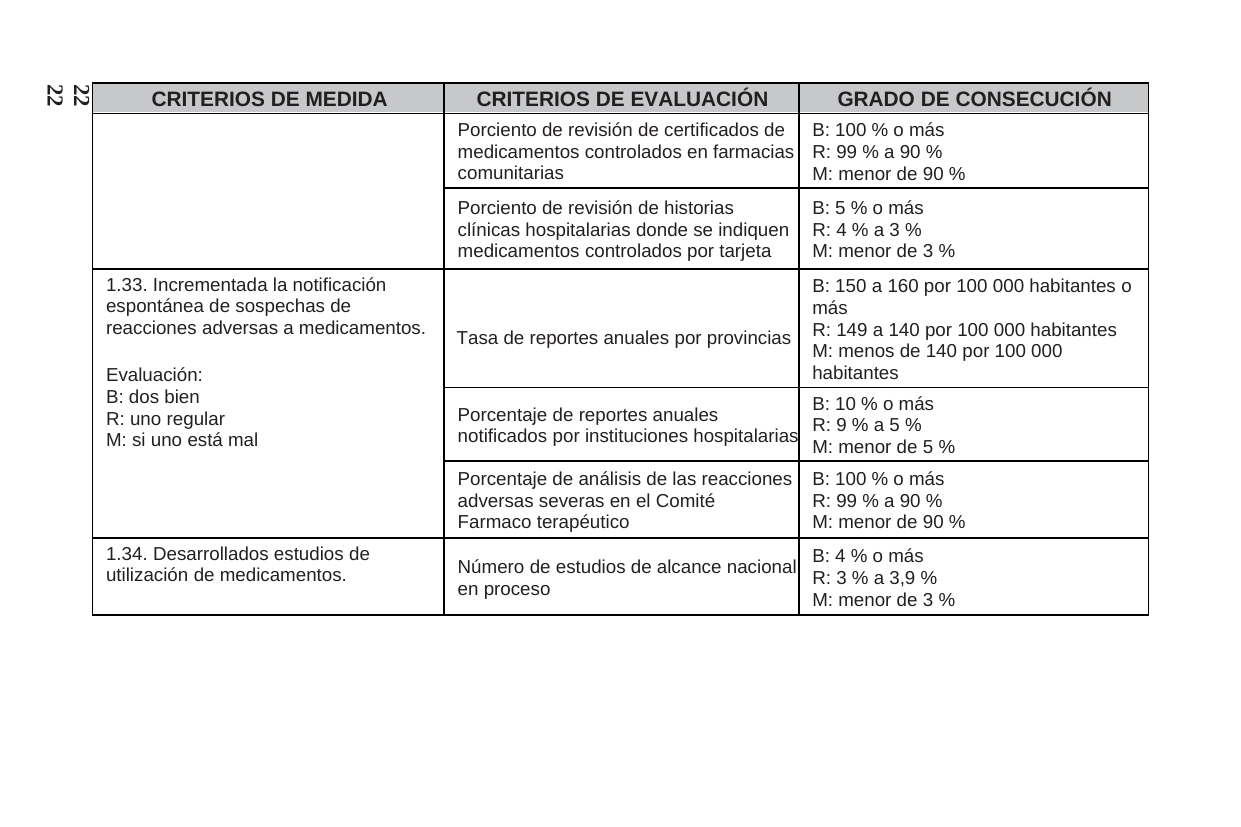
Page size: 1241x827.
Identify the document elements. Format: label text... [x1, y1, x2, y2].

table_cell [93, 114, 443, 268]
table_cell Porciento de revisión de historias clínicas hospitalarias donde se indiquen medicamentos controlados por tarjeta [445, 189, 798, 268]
table_cell 1.34. Desarrollados estudios de utilización de medicamentos. [93, 539, 443, 614]
table_cell Porciento de revisión de certificados de medicamentos controlados en farmacias comunitarias [445, 114, 798, 187]
table_header CRITERIOS DE EVALUACIÓN [445, 84, 798, 112]
table_cell B: 100 % o más R: 99 % a 90 % M: menor de 90 % [800, 114, 1148, 187]
table_header GRADO DE CONSECUCIÓN [800, 84, 1148, 112]
table_cell B: 5 % o más R: 4 % a 3 % M: menor de 3 % [800, 189, 1148, 268]
table_cell Porcentaje de análisis de las reacciones adversas severas en el Comité Farmaco terapéutico [445, 462, 798, 537]
table_cell Número de estudios de alcance nacional en proceso [445, 539, 798, 614]
table_cell Tasa de reportes anuales por provincias [445, 270, 798, 387]
table_cell B: 4 % o más R: 3 % a 3,9 % M: menor de 3 % [800, 539, 1148, 614]
table_cell B: 150 a 160 por 100 000 habitantes o más R: 149 a 140 por 100 000 habitantes M: menos de 140 por 100 000 habitantes [800, 270, 1148, 387]
table_cell B: 100 % o más R: 99 % a 90 % M: menor de 90 % [800, 462, 1148, 537]
table_header CRITERIOS DE MEDIDA [93, 84, 443, 112]
table_cell Porcentaje de reportes anuales notificados por instituciones hospitalarias [445, 388, 798, 460]
table_cell B: 10 % o más R: 9 % a 5 % M: menor de 5 % [800, 388, 1148, 460]
table_cell 1.33. Incrementada la notificación espontánea de sospechas de reacciones adversas a medicamentos. Evaluación: B: dos bien R: uno regular M: si uno está mal [93, 270, 443, 537]
